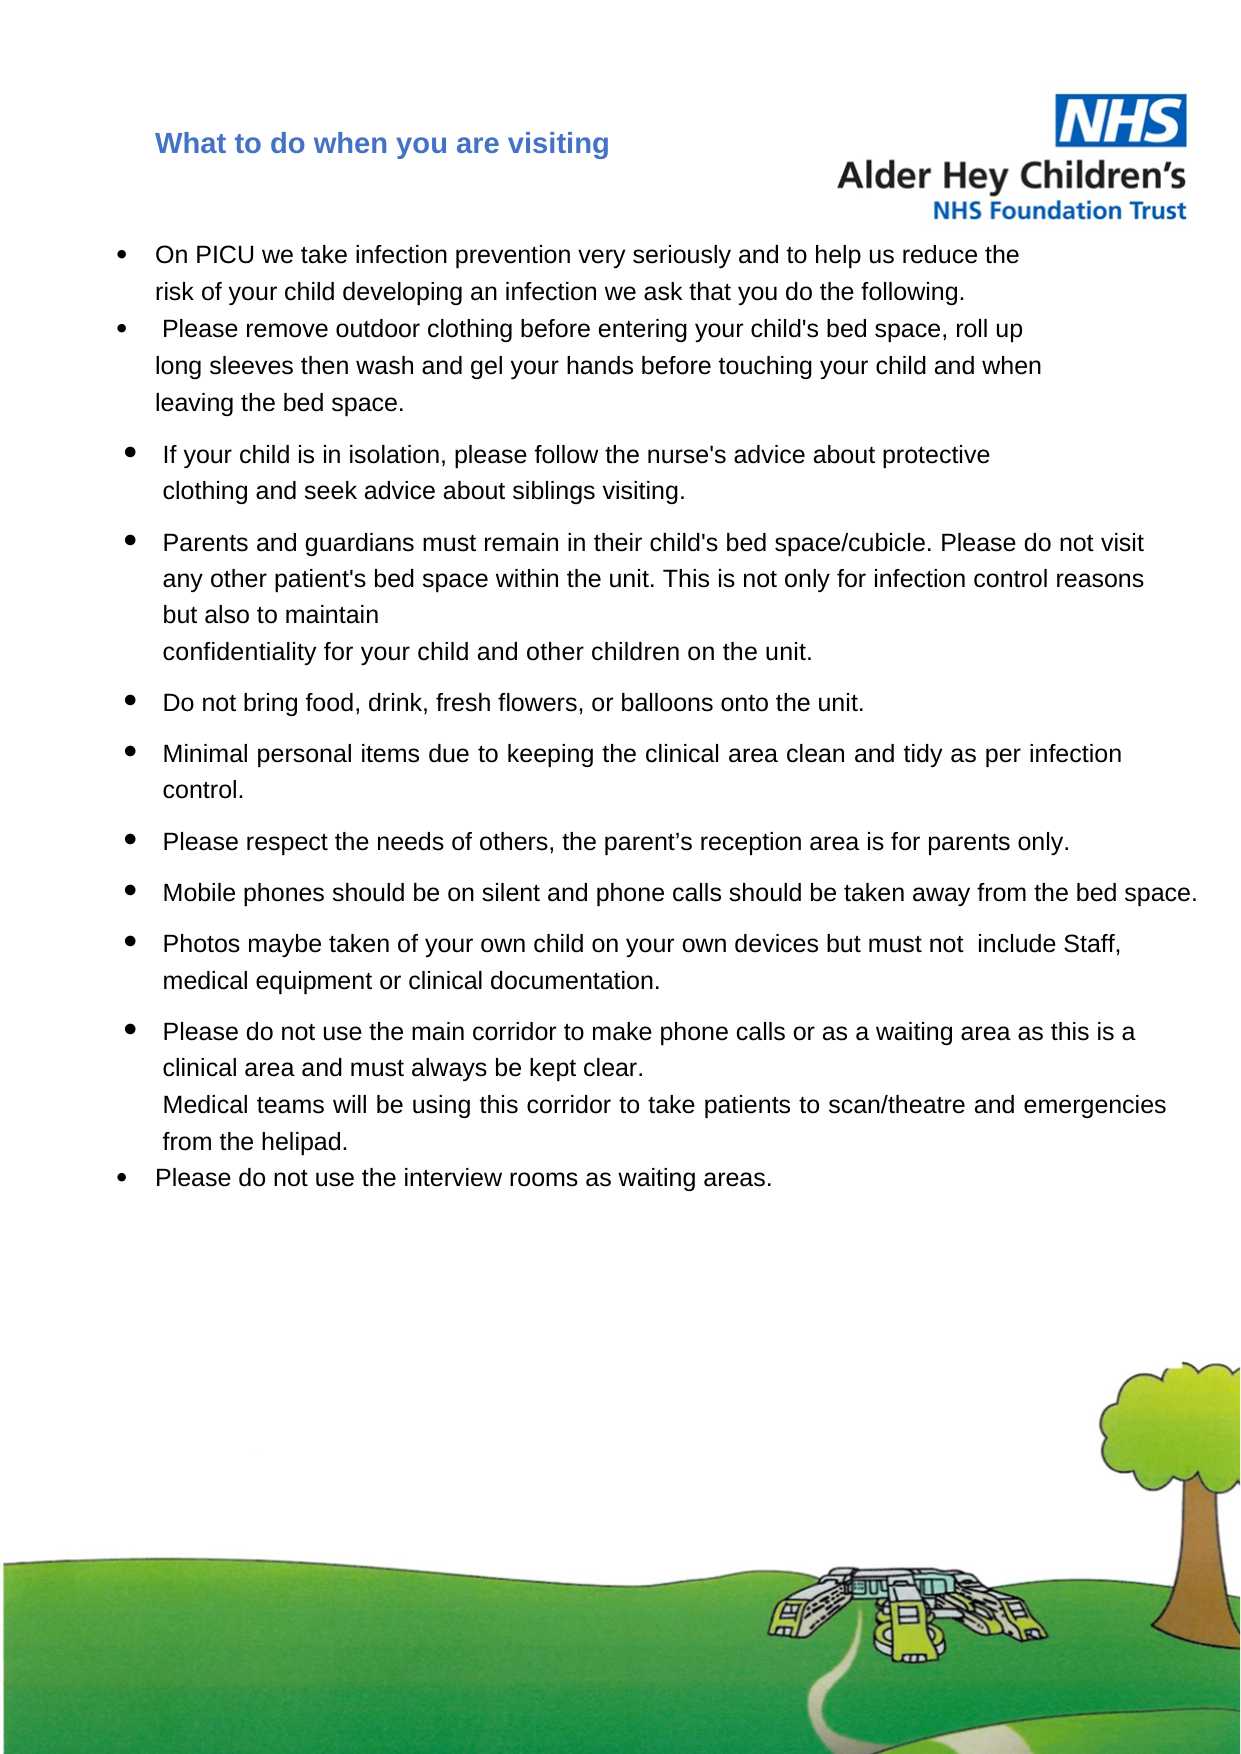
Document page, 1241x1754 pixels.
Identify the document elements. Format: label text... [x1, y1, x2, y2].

list What to do when you are visiting [155, 124, 830, 161]
picture [830, 87, 1195, 226]
list Please do not use the main corridor to make phone calls or as a waiting area as this is a clinical area and must always be kept clear. [125, 1011, 1213, 1084]
text confidentiality for your child and other children on the unit. [162, 631, 1213, 668]
list Please do not use the interview rooms as waiting areas. [117, 1157, 1168, 1194]
list Mobile phones should be on silent and phone calls should be taken away from the bed space. [125, 872, 1213, 909]
list On PICU we take infection prevention very seriously and to help us reduce the risk of your child developing an infection we ask that you do the following. [117, 234, 1048, 308]
picture [0, 1358, 1241, 1754]
list Do not bring food, drink, fresh flowers, or balloons onto the unit. [125, 682, 1123, 719]
list If your child is in isolation, please follow the nurse's advice about protective clothing and seek advice about siblings visiting. [125, 434, 1071, 507]
list Please remove outdoor clothing before entering your child's bed space, roll up long sleeves then wash and gel your hands before touching your child and when leaving the bed space. [117, 308, 1048, 418]
list Photos maybe taken of your own child on your own devices but must not include Staff, medical equipment or clinical documentation. [125, 924, 1213, 996]
list Please respect the needs of others, the parent’s reception area is for parents only. [125, 821, 1123, 857]
list Minimal personal items due to keeping the clinical area clean and tidy as per infection control. [125, 733, 1123, 806]
text Medical teams will be using this corridor to take patients to scan/theatre and emergencies from the helipad. [162, 1084, 1168, 1157]
list Parents and guardians must remain in their child's bed space/cubicle. Please do not visit any other patient's bed space within the unit. This is not only for infection control reasons but also to maintain [125, 522, 1146, 631]
